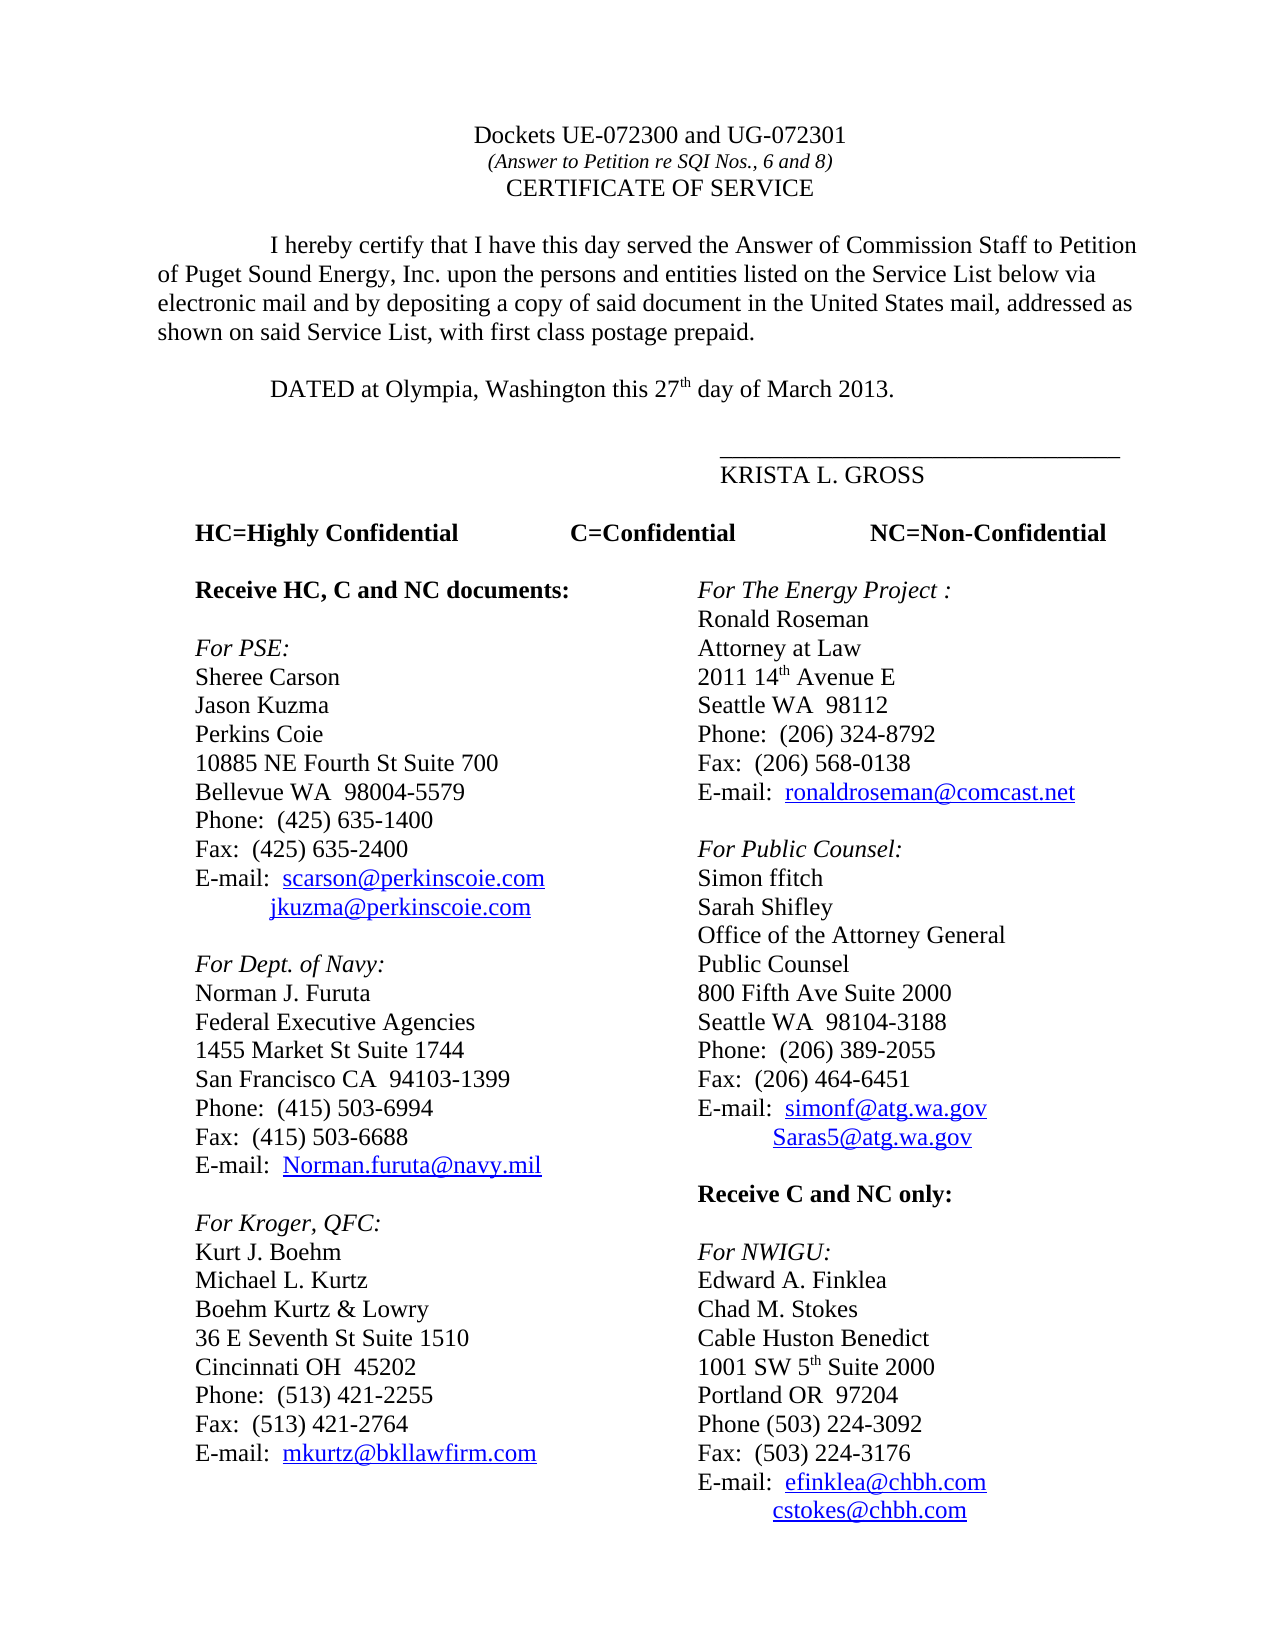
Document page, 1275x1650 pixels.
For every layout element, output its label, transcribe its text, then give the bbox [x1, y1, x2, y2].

text E-mail: mkurtz@bkllawfirm.com [195, 1438, 622, 1467]
text Fax: (415) 503-6688 [195, 1122, 622, 1150]
text Federal Executive Agencies [195, 1007, 622, 1035]
text I hereby certify that I have this day served the Answer of Commission Staff to Petition of Puget Sound Energy, Inc. upon the persons and entities listed on the Service List below via electronic mail and by depositing a copy of said document in the United States mail, addressed as shown on said Service List, with first class postage prepaid. [157, 230, 1151, 345]
text For Kroger, QFC: [195, 1208, 622, 1237]
text Public Counsel [697, 949, 1125, 978]
text Ronald Roseman [697, 604, 1125, 633]
text Michael L. Kurtz [195, 1265, 622, 1294]
text Kurt J. Boehm [195, 1237, 622, 1265]
text Receive HC, C and NC documents: [195, 575, 622, 604]
text Boehm Kurtz & Lowry [195, 1294, 622, 1323]
text E-mail: efinklea@chbh.com [697, 1467, 1125, 1495]
subtitle Dockets UE-072300 and UG-072301 [195, 120, 1125, 149]
text For Dept. of Navy: [195, 949, 622, 978]
text Sheree Carson [195, 662, 622, 690]
text KRISTA L. GROSS [645, 460, 1125, 489]
text Phone: (415) 503-6994 [195, 1093, 622, 1122]
text jkuzma@perkinscoie.com [195, 892, 622, 920]
text Jason Kuzma [195, 690, 622, 719]
text For The Energy Project : [697, 575, 1125, 604]
text For Public Counsel: [697, 834, 1125, 863]
text Cable Huston Benedict [697, 1323, 1125, 1352]
text For PSE: [195, 633, 622, 662]
text Fax: (425) 635-2400 [195, 834, 622, 863]
text ________________________________ [645, 432, 1125, 460]
text Attorney at Law [697, 633, 1125, 662]
text Saras5@atg.wa.gov [697, 1122, 1125, 1150]
text HC=Highly Confidential C=Confidential NC=Non-Confidential [195, 518, 1125, 547]
text cstokes@chbh.com [697, 1495, 1125, 1524]
text DATED at Olympia, Washington this 27th day of March 2013. [195, 374, 1125, 403]
text Sarah Shifley [697, 892, 1125, 920]
text E-mail: simonf@atg.wa.gov [697, 1093, 1125, 1122]
text Norman J. Furuta [195, 978, 622, 1007]
text M. Stokes [697, 1294, 1125, 1323]
text Phone: (206) 389-2055 [697, 1035, 1125, 1064]
text Office of the Attorney General [697, 920, 1125, 949]
text Perkins Coie [195, 719, 622, 748]
text Fax: (206) 568-0138 [697, 748, 1125, 777]
text Phone: (513) 421-2255 [195, 1380, 622, 1409]
text (Answer to Petition re SQI Nos., 6 and 8) [195, 149, 1125, 173]
text CERTIFICATE OF SERVICE [195, 173, 1125, 202]
text Phone: (425) 635-1400 [195, 805, 622, 834]
text Bellevue WA 98004-5579 [195, 777, 622, 805]
text Simon ffitch [697, 863, 1125, 892]
text For NWIGU: [697, 1237, 1125, 1265]
text E-mail: Norman.furuta@navy.mil [195, 1150, 622, 1179]
text Fax: (513) 421-2764 [195, 1409, 622, 1438]
text Phone: (206) 324-8792 [697, 719, 1125, 748]
text Fax: (503) 224-3176 [697, 1438, 1125, 1467]
text Fax: (206) 464-6451 [697, 1064, 1125, 1093]
text Edward A. Finklea [697, 1265, 1125, 1294]
text E-mail: scarson@perkinscoie.com [195, 863, 622, 892]
text Receive C and NC only: [697, 1179, 1125, 1208]
text Phone (503) 224-3092 [697, 1409, 1125, 1438]
text 1001 SW 5th Suite 2000 [697, 1352, 1125, 1380]
text E-mail: ronaldroseman@comcast.net [697, 777, 1125, 805]
